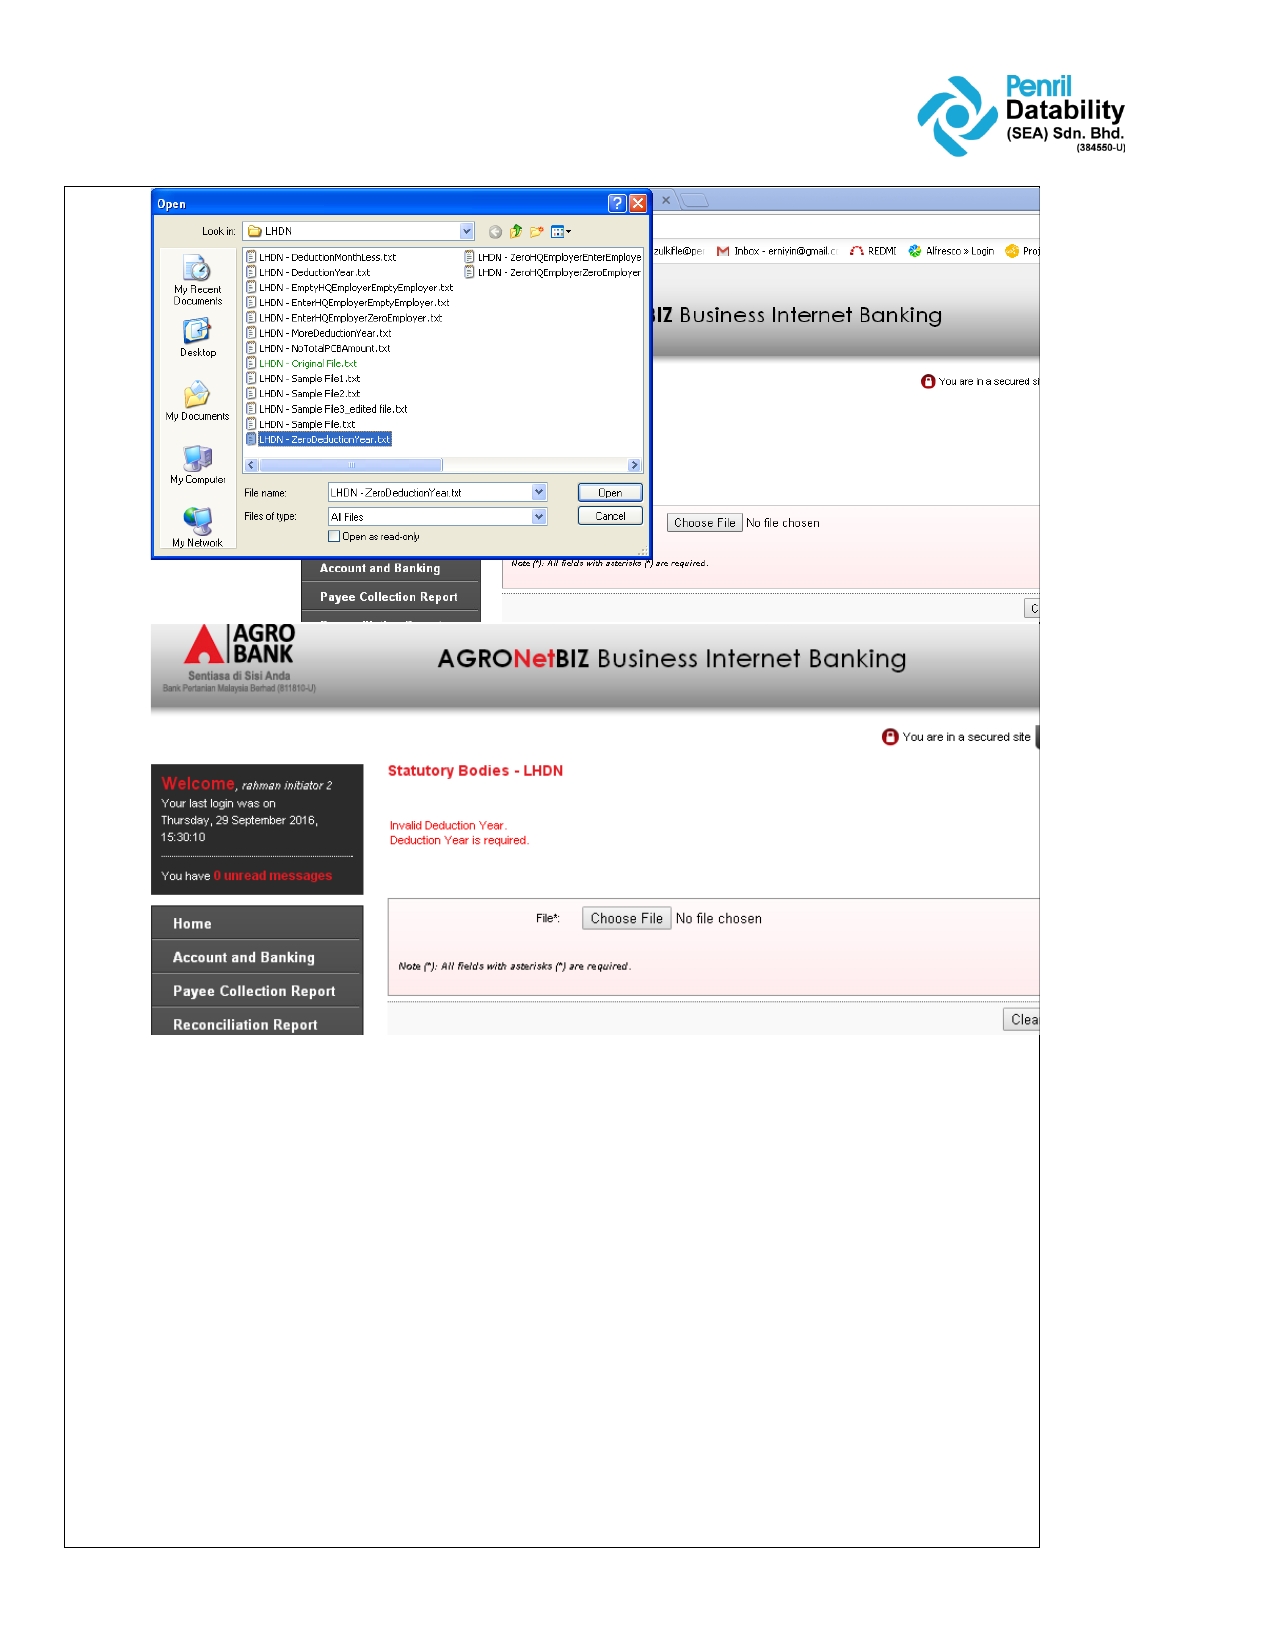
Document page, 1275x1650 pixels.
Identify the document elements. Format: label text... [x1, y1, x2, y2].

picture [150, 624, 1040, 1035]
picture [917, 75, 1125, 157]
picture [150, 188, 1040, 622]
